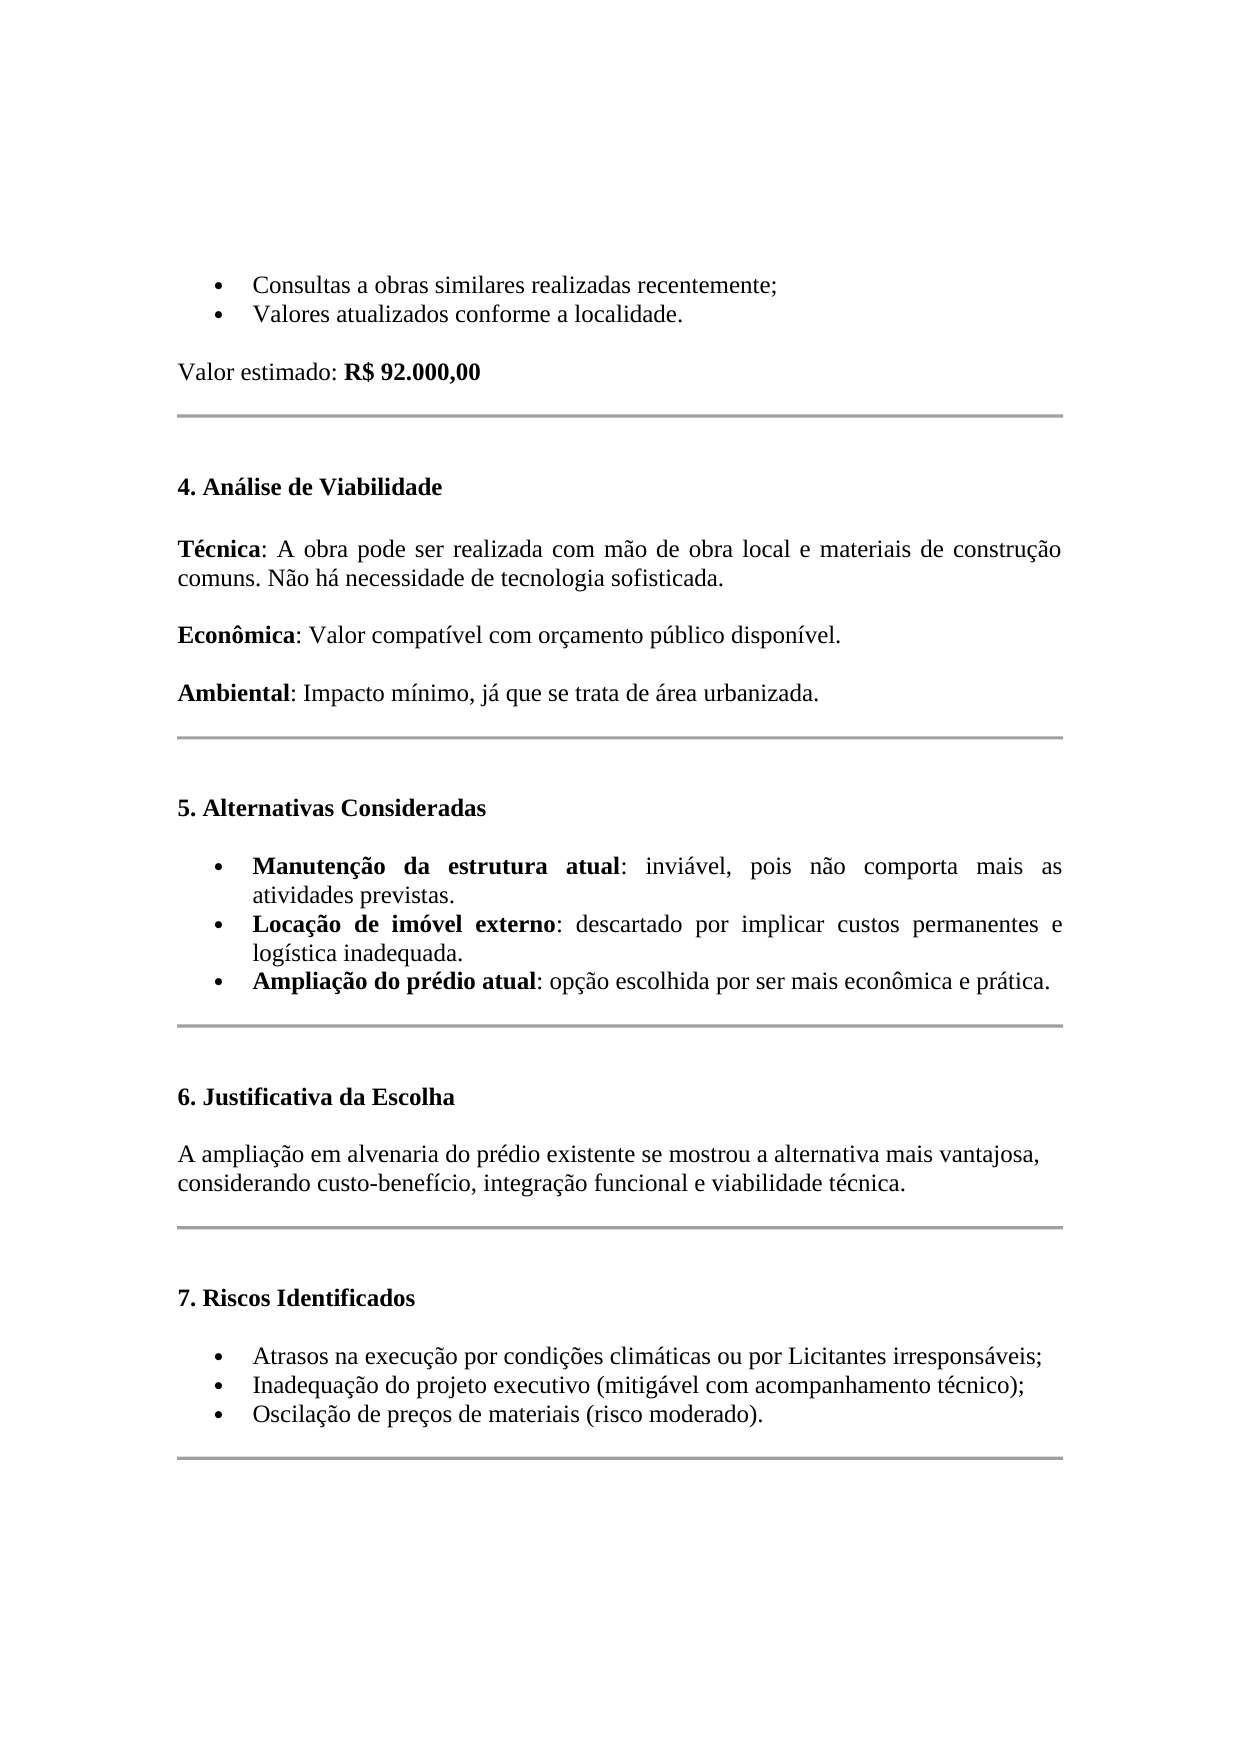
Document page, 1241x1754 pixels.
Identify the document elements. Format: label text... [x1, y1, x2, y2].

text 6. Justificativa da Escolha [177, 1082, 1063, 1110]
list Valores atualizados conforme a localidade. [215, 299, 1063, 327]
list Consultas a obras similares realizadas recentemente; [215, 270, 1063, 299]
text Econômica: Valor compatível com orçamento público disponível. [177, 621, 1063, 649]
list Atrasos na execução por condições climáticas ou por Licitantes irresponsáveis; [215, 1341, 1063, 1370]
text 4. Análise de Viabilidade [177, 472, 1063, 500]
text 5. Alternativas Consideradas [177, 793, 1063, 822]
text 7. Riscos Identificados [177, 1283, 1063, 1312]
text Ambiental: Impacto mínimo, já que se trata de área urbanizada. [177, 678, 1063, 707]
list Ampliação do prédio atual: opção escolhida por ser mais econômica e prática. [215, 966, 1063, 995]
list Manutenção da estrutura atual: inviável, pois não comporta mais as atividades previstas. [215, 851, 1063, 909]
text Técnica: A obra pode ser realizada com mão de obra local e materiais de construção comuns. Não há necessidade de tecnologia sofisticada. [177, 534, 1063, 591]
list Inadequação do projeto executivo (mitigável com acompanhamento técnico); [215, 1370, 1063, 1399]
text Valor estimado: R$ 92.000,00 [177, 357, 1063, 385]
text A ampliação em alvenaria do prédio existente se mostrou a alternativa mais vantajosa, considerando custo-benefício, integração funcional e viabilidade técnica. [177, 1139, 1063, 1197]
list Locação de imóvel externo: descartado por implicar custos permanentes e logística inadequada. [215, 909, 1063, 966]
list Oscilação de preços de materiais (risco moderado). [215, 1399, 1063, 1427]
